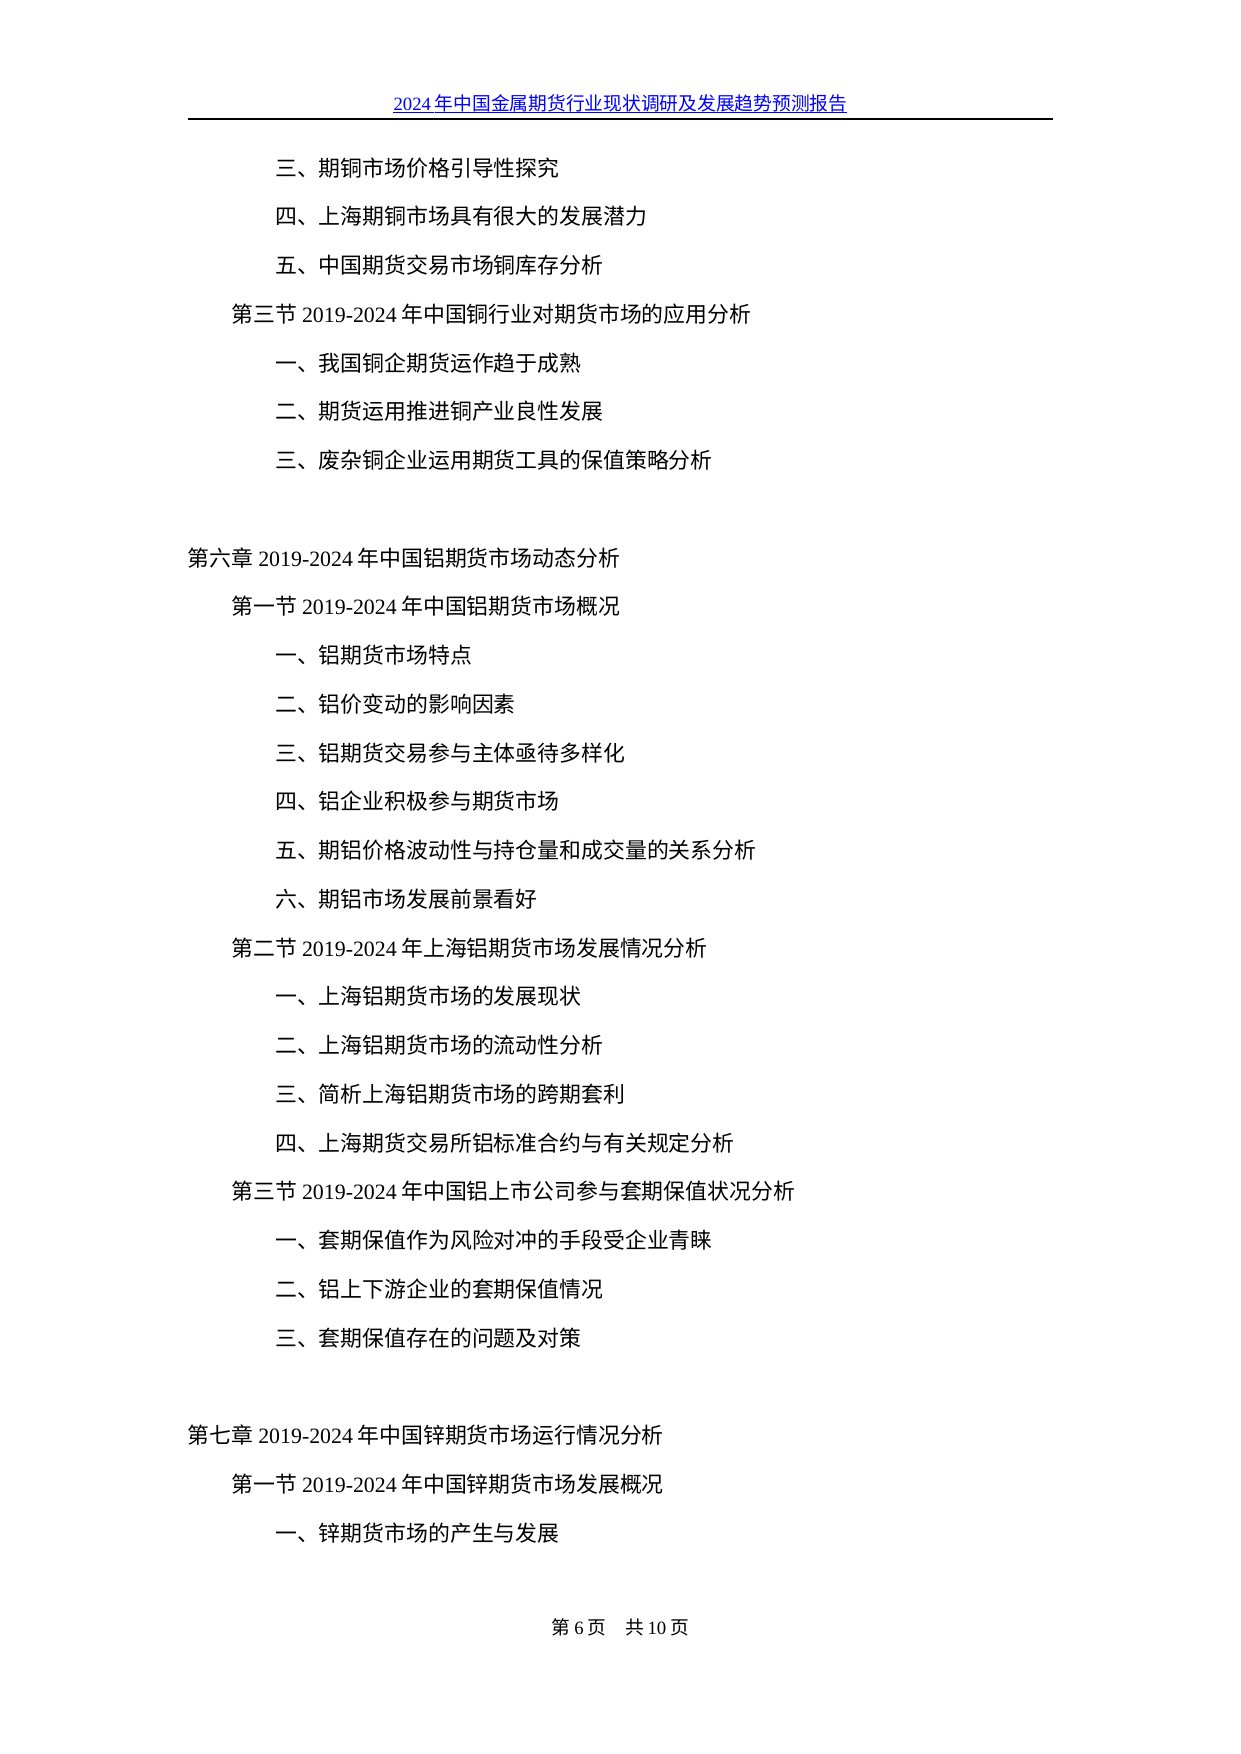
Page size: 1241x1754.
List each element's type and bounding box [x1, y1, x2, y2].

text [187, 150, 1053, 1548]
